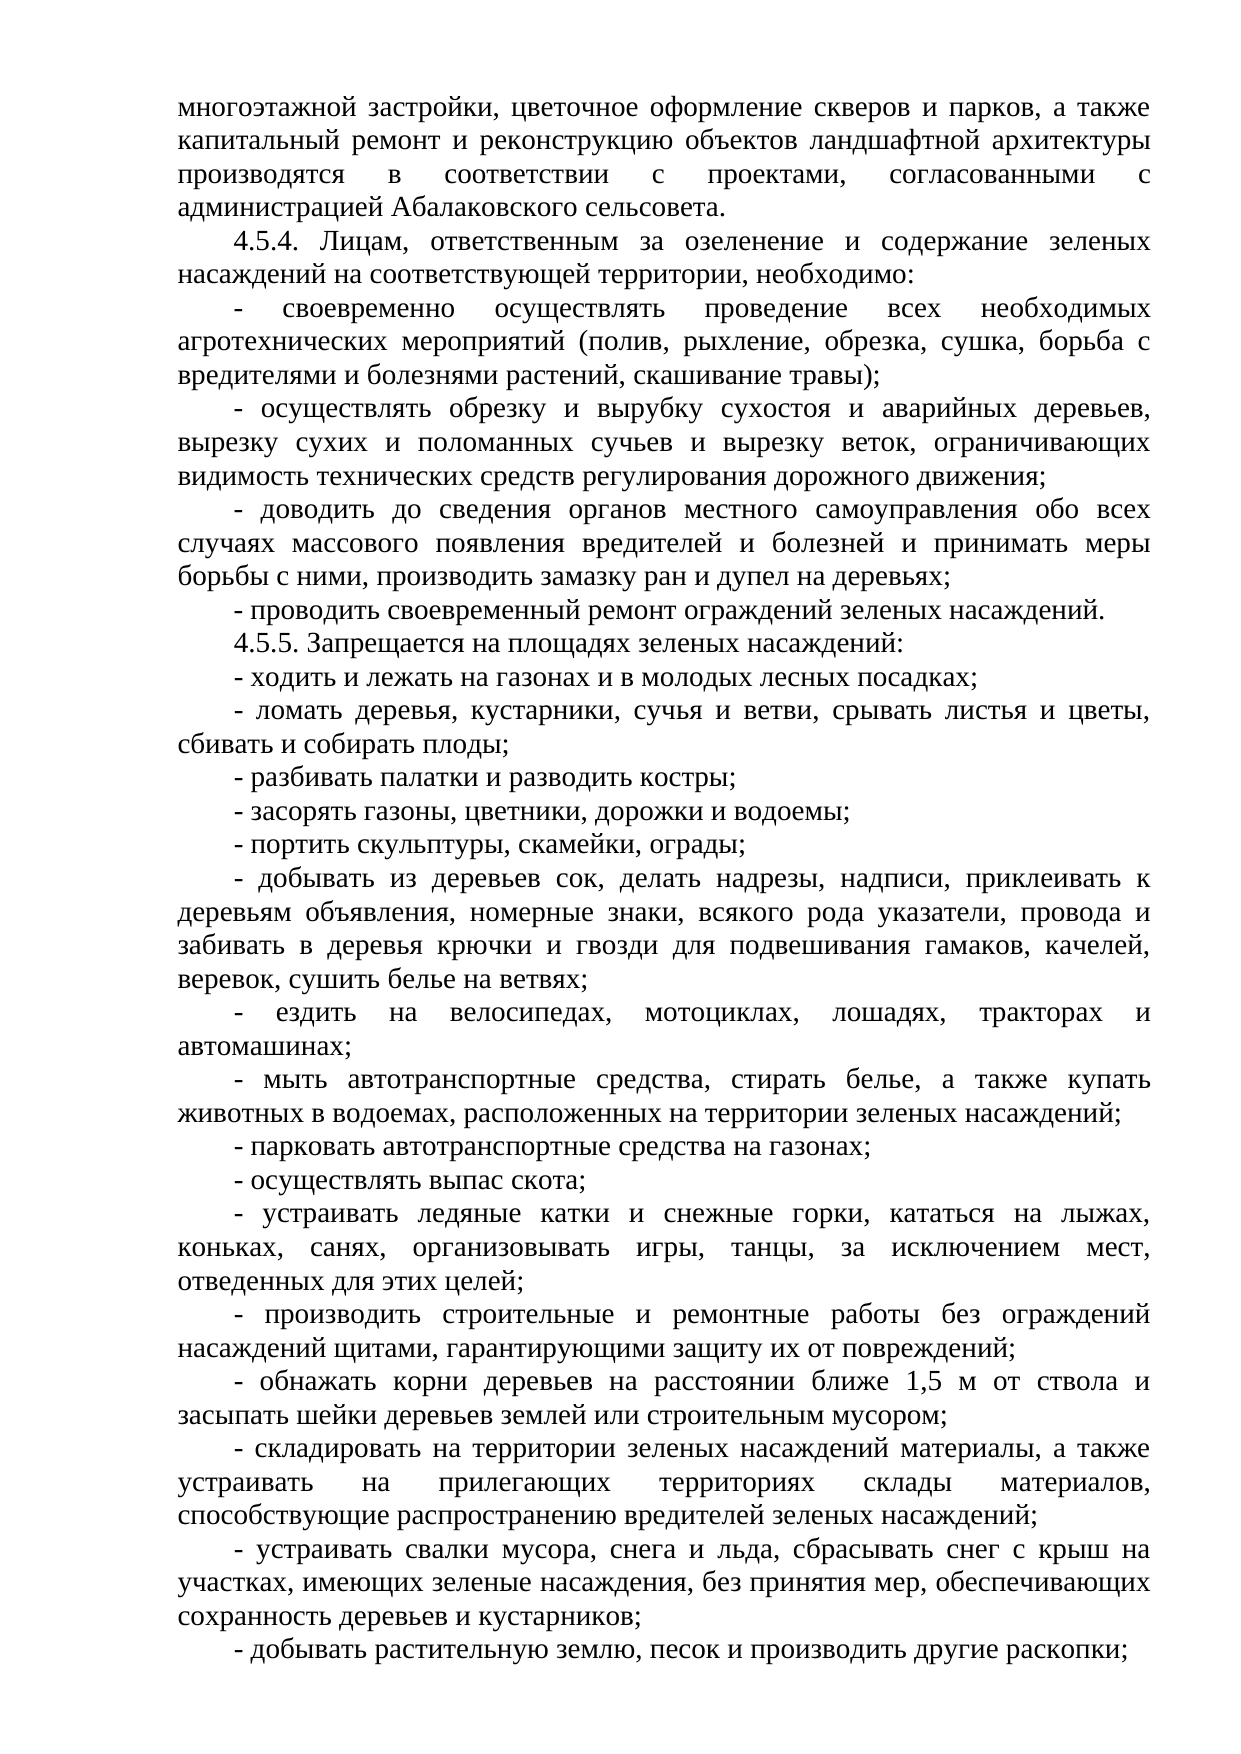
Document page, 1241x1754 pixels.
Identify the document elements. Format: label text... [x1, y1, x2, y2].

text - засорять газоны, цветники, дорожки и водоемы; [177, 793, 1152, 827]
text - складировать на территории зеленых насаждений материалы, а также устраивать на прилегающих территориях склады материалов, способствующие распространению вредителей зеленых насаждений; [177, 1430, 1152, 1531]
text - ходить и лежать на газонах и в молодых лесных посадках; [177, 659, 1152, 692]
text - устраивать ледяные катки и снежные горки, кататься на лыжах, коньках, санях, организовывать игры, танцы, за исключением мест, отведенных для этих целей; [177, 1196, 1152, 1296]
text - осуществлять обрезку и вырубку сухостоя и аварийных деревьев, вырезку сухих и поломанных сучьев и вырезку веток, ограничивающих видимость технических средств регулирования дорожного движения; [177, 391, 1152, 491]
text - мыть автотранспортные средства, стирать белье, а также купать животных в водоемах, расположенных на территории зеленых насаждений; [177, 1061, 1152, 1128]
text 4.5.4. Лицам, ответственным за озеленение и содержание зеленых насаждений на соответствующей территории, необходимо: [177, 223, 1152, 290]
text - портить скульптуры, скамейки, ограды; [177, 827, 1152, 860]
text - ездить на велосипедах, мотоциклах, лошадях, тракторах и автомашинах; [177, 994, 1152, 1061]
text - производить строительные и ремонтные работы без ограждений насаждений щитами, гарантирующими защиту их от повреждений; [177, 1296, 1152, 1363]
text - обнажать корни деревьев на расстоянии ближе от ствола и засыпать шейки деревьев землей или строительным мусором; [177, 1363, 1152, 1430]
text 4.5.5. Запрещается на площадях зеленых насаждений: [177, 625, 1152, 659]
text - добывать из деревьев сок, делать надрезы, надписи, приклеивать к деревьям объявления, номерные знаки, всякого рода указатели, провода и забивать в деревья крючки и гвозди для подвешивания гамаков, качелей, веревок, сушить белье на ветвях; [177, 860, 1152, 994]
text - осуществлять выпас скота; [177, 1162, 1152, 1196]
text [177, 89, 1152, 223]
text - парковать автотранспортные средства на газонах; [177, 1128, 1152, 1162]
text - доводить до сведения органов местного самоуправления обо всех случаях массового появления вредителей и болезней и принимать меры борьбы с ними, производить замазку ран и дупел на деревьях; [177, 491, 1152, 592]
text - своевременно осуществлять проведение всех необходимых агротехнических мероприятий (полив, рыхление, обрезка, сушка, борьба с вредителями и болезнями растений, скашивание травы); [177, 290, 1152, 391]
text - ломать деревья, кустарники, сучья и ветви, срывать листья и цветы, сбивать и собирать плоды; [177, 692, 1152, 759]
text - добывать растительную землю, песок и производить другие раскопки; [177, 1632, 1152, 1665]
text - разбивать палатки и разводить костры; [177, 759, 1152, 793]
text - устраивать свалки мусора, снега и льда, сбрасывать снег с крыш на участках, имеющих зеленые насаждения, без принятия мер, обеспечивающих сохранность деревьев и кустарников; [177, 1531, 1152, 1632]
text - проводить своевременный ремонт ограждений зеленых насаждений. [177, 592, 1152, 625]
